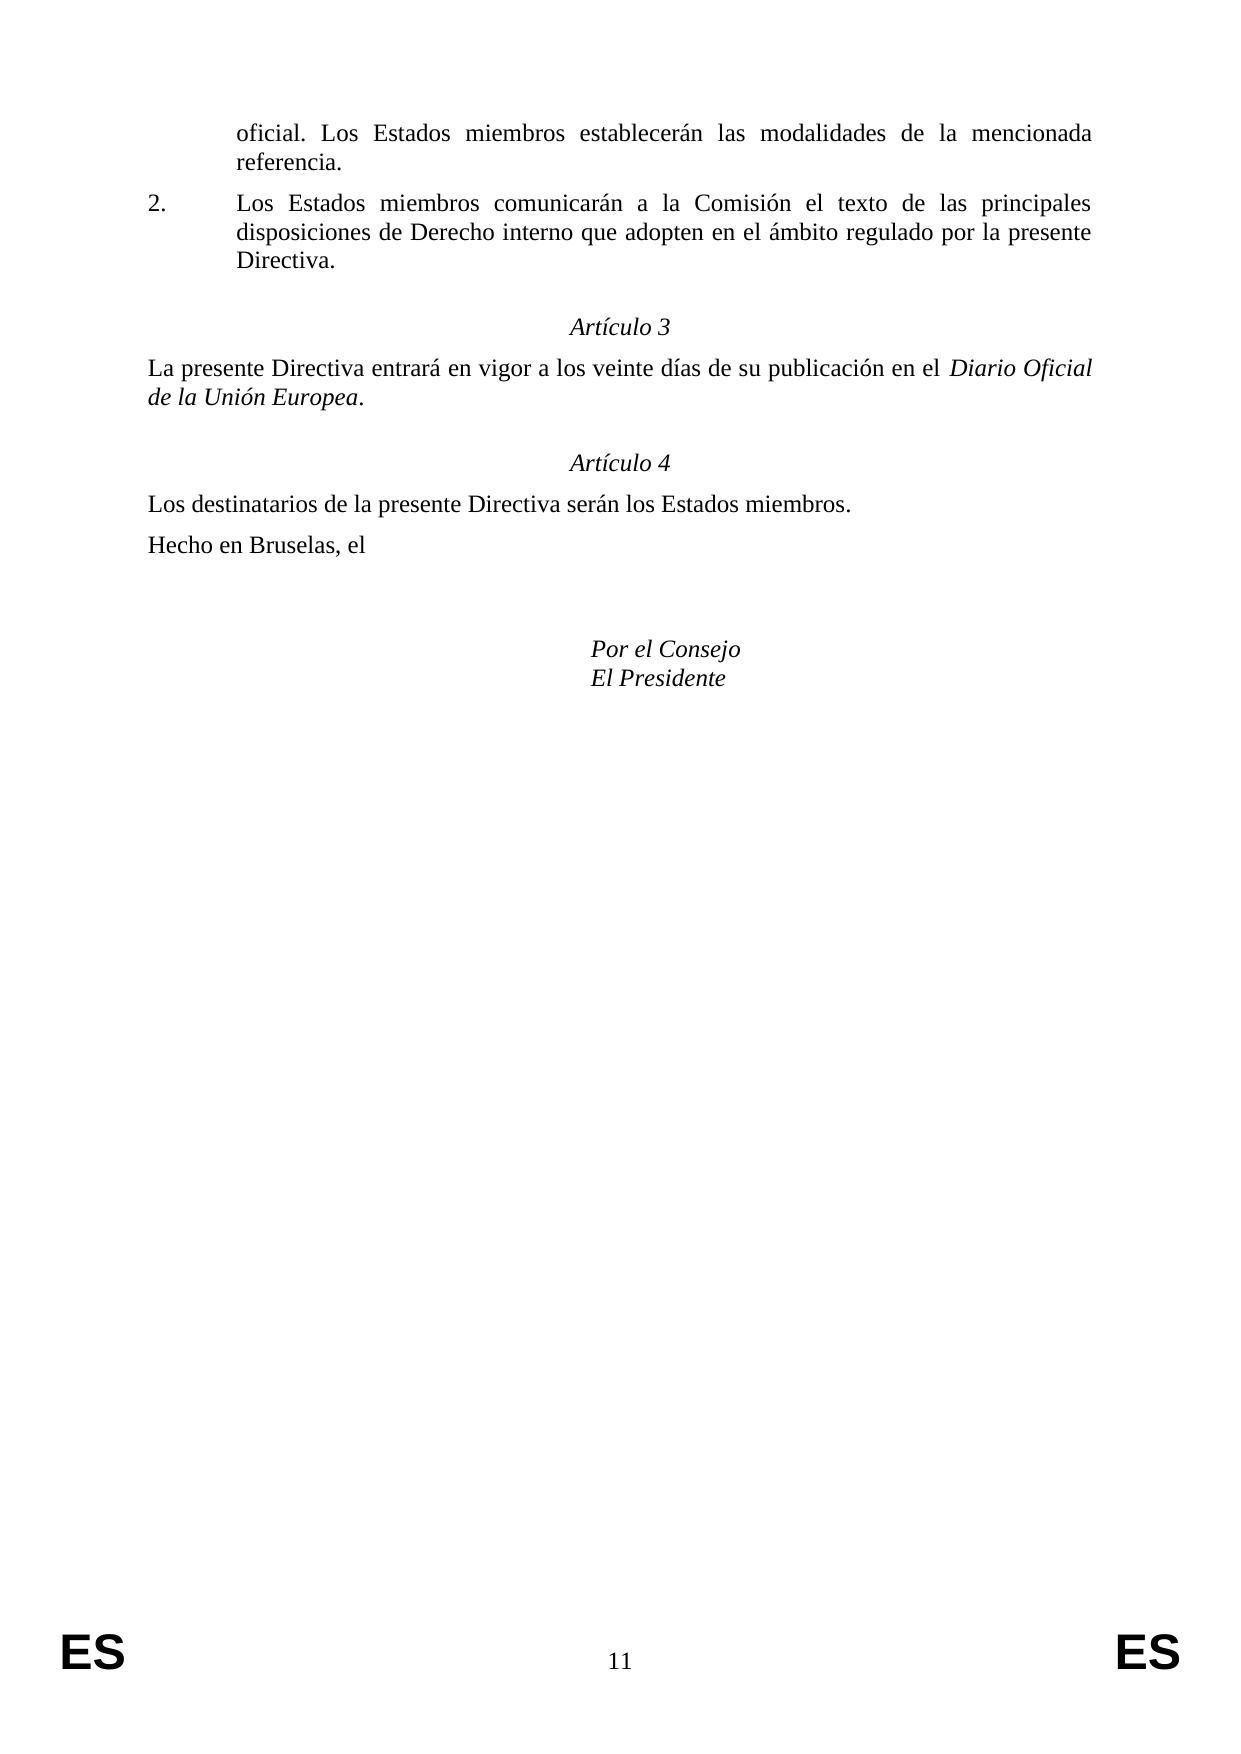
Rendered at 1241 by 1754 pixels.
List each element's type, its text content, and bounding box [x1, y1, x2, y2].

text Hecho en Bruselas, el [148, 531, 1093, 559]
text Artículo 3 [148, 312, 1093, 341]
text El Presidente [148, 663, 1093, 692]
text Artículo 4 [148, 448, 1093, 477]
text 2. Los Estados miembros comunicarán a la Comisión el texto de las principales disposiciones de Derecho interno que adopten en el ámbito regulado por la presente Directiva. [148, 188, 1093, 274]
text Los destinatarios de la presente Directiva serán los Estados miembros. [148, 489, 1093, 518]
text La presente Directiva entrará en vigor a los veinte días de su publicación en el Diario Oficial de la Unión Europea. [148, 353, 1093, 411]
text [236, 118, 1093, 176]
text Por el Consejo [148, 634, 1093, 663]
